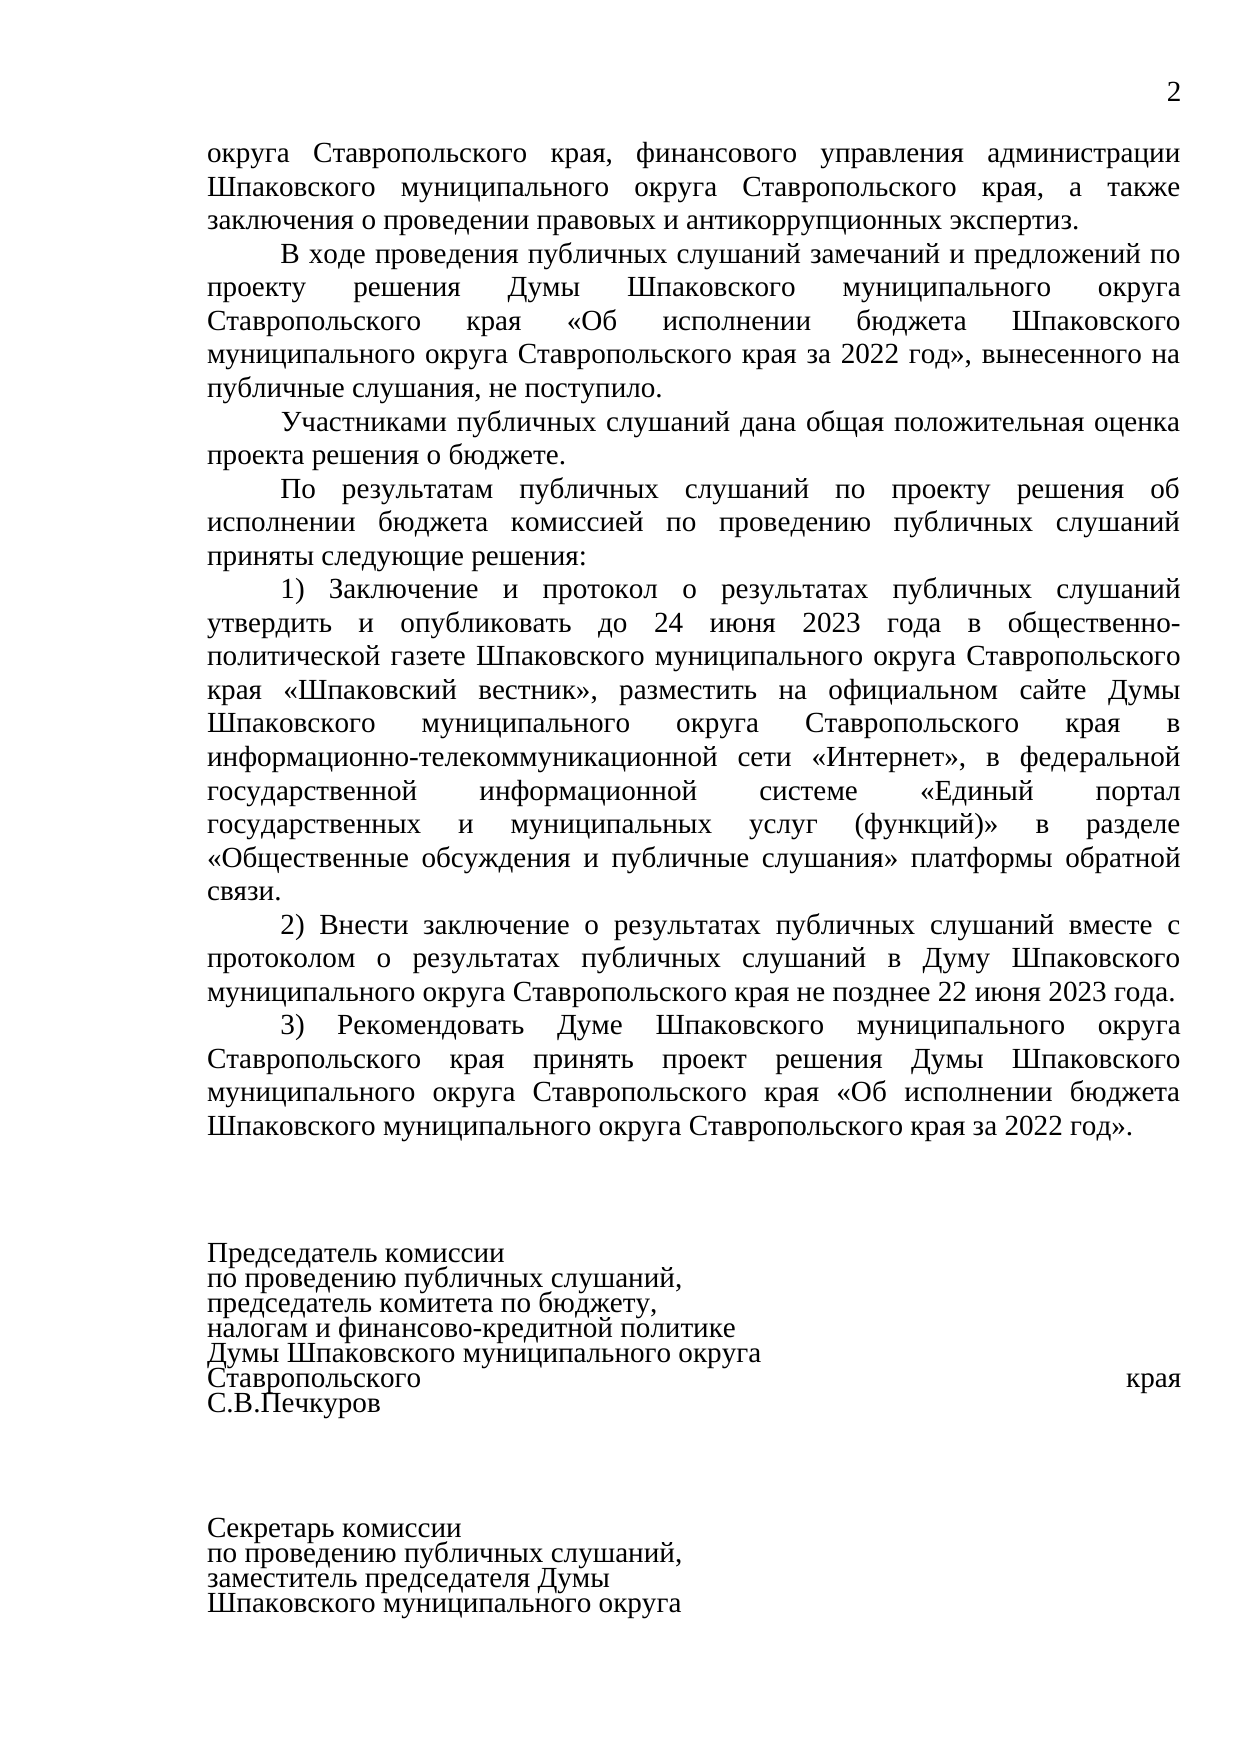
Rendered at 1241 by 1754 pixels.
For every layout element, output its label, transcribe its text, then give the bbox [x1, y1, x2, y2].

text Секретарь комиссии [207, 1518, 1181, 1543]
text 2) Внести заключение о результатах публичных слушаний вместе с протоколом о результатах публичных слушаний в Думу Шпаковского муниципального округа Ставропольского края не позднее 22 июня 2023 года. [207, 907, 1181, 1007]
text налогам и финансово-кредитной политике [349, 1317, 1181, 1342]
text По результатам публичных слушаний по проекту решения об исполнении бюджета комиссией по проведению публичных слушаний приняты следующие решения: [207, 471, 1181, 571]
text 3) Рекомендовать Думе Шпаковского муниципального округа Ставропольского края принять проект решения Думы Шпаковского муниципального округа Ставропольского края «Об исполнении бюджета Шпаковского муниципального округа Ставропольского края за 2022 год». [207, 1007, 1181, 1142]
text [207, 135, 1181, 236]
text по проведению публичных слушаний, [207, 1267, 1181, 1292]
text Председатель комиссии [207, 1242, 1181, 1267]
text по проведению публичных слушаний, [207, 1543, 1181, 1568]
text 1) Заключение и протокол о результатах публичных слушаний утвердить и опубликовать до 24 июня 2023 года в общественно-политической газете Шпаковского муниципального округа Ставропольского края «Шпаковский вестник», разместить на официальном сайте Думы Шпаковского муниципального округа Ставропольского края в информационно-телекоммуникационной сети «Интернет», в федеральной государственной информационной системе «Единый портал государственных и муниципальных услуг (функций)» в разделе «Общественные обсуждения и публичные слушания» платформы обратной связи. [207, 571, 1181, 907]
text налогам и финансово-кредитной политике [207, 1317, 346, 1342]
text В ходе проведения публичных слушаний замечаний и предложений по проекту решения Думы Шпаковского муниципального округа Ставропольского края «Об исполнении бюджета Шпаковского муниципального округа Ставропольского края за 2022 год», вынесенного на публичные слушания, не поступило. [207, 236, 1181, 404]
text Участниками публичных слушаний дана общая положительная оценка проекта решения о бюджете. [207, 404, 1181, 471]
text Думы Шпаковского муниципального округа [207, 1342, 1181, 1367]
text Ставропольского края С.В.Печкуров [207, 1367, 1181, 1417]
text заместитель председателя Думы [207, 1568, 544, 1593]
text заместитель председателя Думы [554, 1568, 1181, 1593]
text председатель комитета по бюджету, [207, 1292, 1181, 1317]
text Шпаковского муниципального округа [207, 1593, 1181, 1618]
